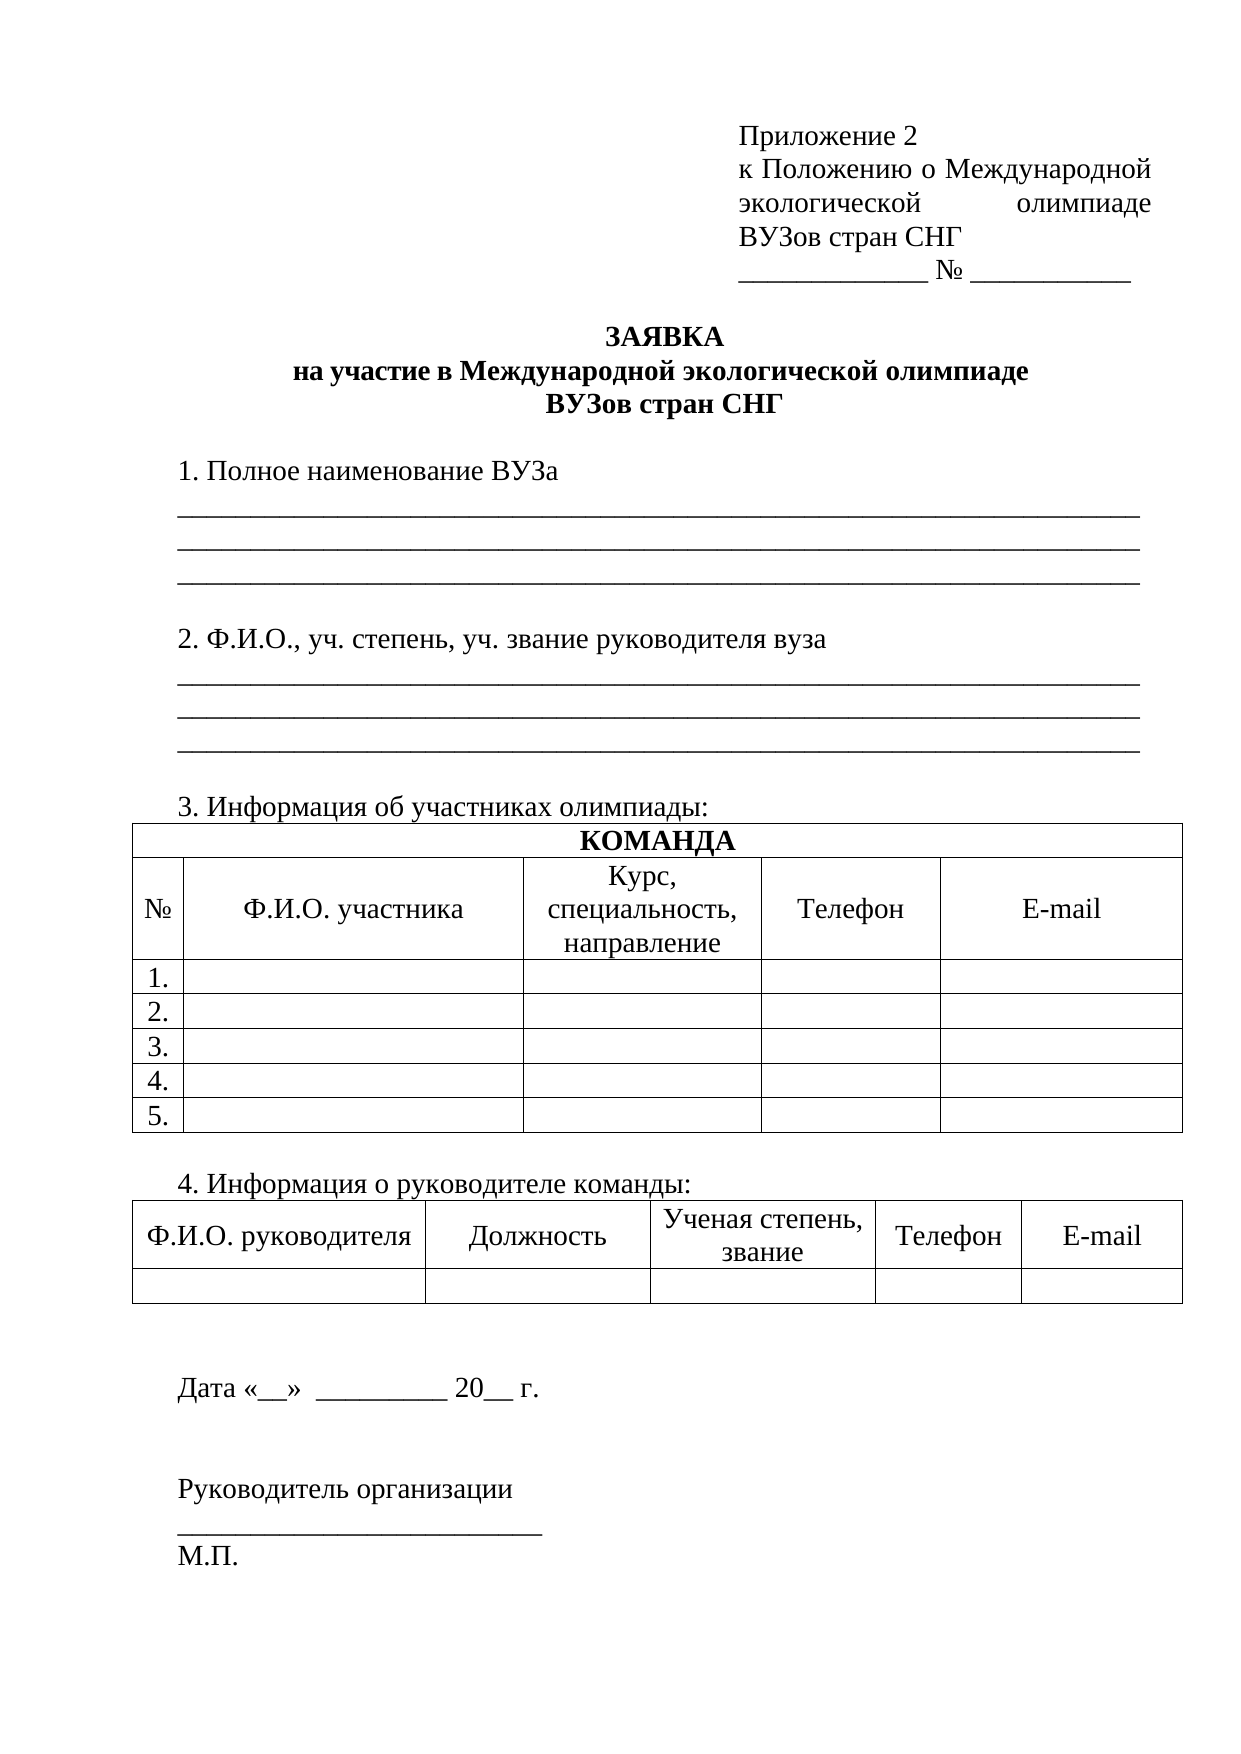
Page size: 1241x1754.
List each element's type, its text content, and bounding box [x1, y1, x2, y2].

text на участие в Международной экологической олимпиаде ВУЗов стран СНГ [177, 353, 1152, 420]
table_cell 1. [133, 960, 183, 993]
table_cell [941, 960, 1182, 993]
text _____________ № ___________ [738, 252, 1152, 286]
table_cell [762, 1098, 940, 1132]
table_cell [762, 960, 940, 993]
table_cell [426, 1269, 650, 1302]
table_cell [1022, 1269, 1182, 1302]
text 3. Информация об участниках олимпиады: [177, 789, 1152, 822]
table_cell [941, 994, 1182, 1028]
text 1. Полное наименование ВУЗа ______________________________________________________________________________________________________________________________________________________________________________________________________ [177, 453, 1152, 588]
table_cell Е-mail [941, 858, 1182, 959]
table_cell [184, 994, 523, 1028]
table_cell [651, 1269, 875, 1302]
text к Положению о Международной экологической олимпиаде ВУЗов стран СНГ [738, 152, 1152, 252]
table_cell 2. [133, 994, 183, 1028]
text Дата «__» _________ 20__ г. [177, 1371, 1152, 1404]
subtitle Руководитель организации _________________________ [177, 1471, 1152, 1538]
table_cell [524, 1029, 761, 1062]
table_cell [184, 1064, 523, 1097]
table_cell [184, 960, 523, 993]
table_cell [762, 994, 940, 1028]
table_cell Телефон [762, 858, 940, 959]
table_cell [941, 1064, 1182, 1097]
subtitle М.П. [177, 1538, 1152, 1572]
table_cell 5. [133, 1098, 183, 1132]
text ЗАЯВКА [177, 319, 1152, 353]
table_cell Ф.И.О. участника [184, 858, 523, 959]
table_header КОМАНДА [133, 824, 1182, 857]
table_cell 3. [133, 1029, 183, 1062]
table_cell [133, 1269, 425, 1302]
table_cell [524, 994, 761, 1028]
table_cell [524, 1098, 761, 1132]
table_cell [876, 1269, 1021, 1302]
table_header Ф.И.О. руководителя [133, 1201, 425, 1268]
table_cell [941, 1098, 1182, 1132]
table_cell Курс, специальность, направление [524, 858, 761, 959]
table_cell [762, 1064, 940, 1097]
table_header Должность [426, 1201, 650, 1268]
table_cell № [133, 858, 183, 959]
table_header Телефон [876, 1201, 1021, 1268]
table_cell [184, 1098, 523, 1132]
text Приложение 2 [738, 118, 1152, 152]
table_header Е-mail [1022, 1201, 1182, 1268]
table_cell [524, 1064, 761, 1097]
table_cell [524, 960, 761, 993]
table_header Ученая степень, звание [651, 1201, 875, 1268]
table_cell 4. [133, 1064, 183, 1097]
table_cell [184, 1029, 523, 1062]
text 2. Ф.И.О., уч. степень, уч. звание руководителя вуза ______________________________________________________________________________________________________________________________________________________________________________________________________ [177, 621, 1152, 755]
text 4. Информация о руководителе команды: [177, 1166, 1152, 1200]
table_cell [762, 1029, 940, 1062]
table_cell [941, 1029, 1182, 1062]
